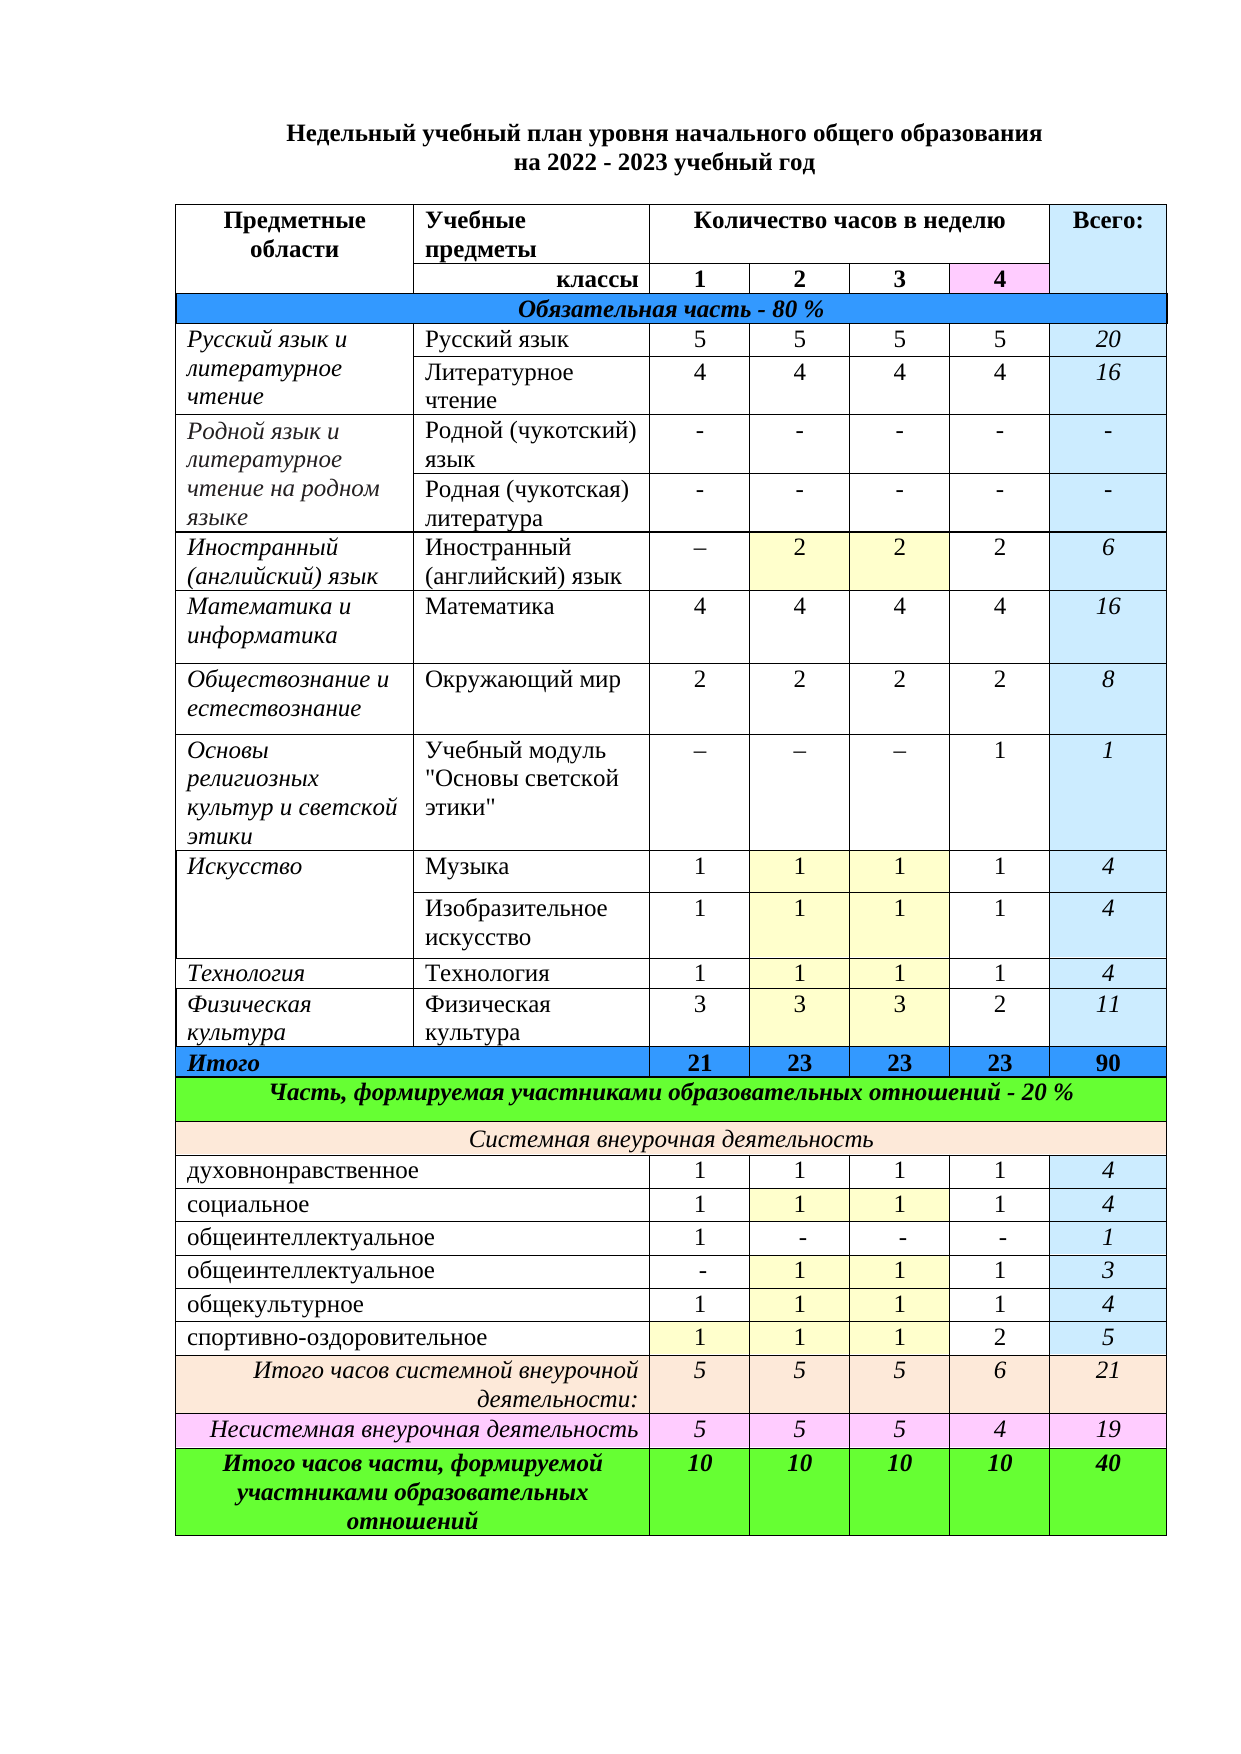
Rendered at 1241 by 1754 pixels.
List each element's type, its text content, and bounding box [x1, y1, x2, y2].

table_cell Иностранный (английский) язык [176, 533, 413, 590]
table_cell 8 [1050, 664, 1166, 734]
table_cell 1 [650, 1289, 749, 1321]
table_cell 1 [650, 851, 749, 892]
table_cell Учебный модуль "Основы светской этики" [414, 735, 649, 850]
table_cell 1 [1050, 1222, 1166, 1254]
table_cell 2 [950, 989, 1049, 1046]
table_cell 3 [850, 264, 949, 293]
table_cell 1 [650, 1322, 749, 1354]
table_cell Часть, формируемая участниками образовательных отношений - 20 % [176, 1078, 1166, 1121]
table_cell 3 [850, 989, 949, 1046]
table_cell 1 [650, 959, 749, 988]
table_cell 1 [750, 1256, 849, 1288]
table_cell 4 [850, 591, 949, 663]
table_cell 23 [950, 1047, 1049, 1076]
table_cell Окружающий мир [414, 664, 649, 734]
table_cell 1 [950, 1256, 1049, 1288]
table_cell 5 [1050, 1322, 1166, 1354]
table_cell 1 [950, 1289, 1049, 1321]
table_cell 2 [650, 664, 749, 734]
table_cell 1 [1050, 735, 1166, 850]
table_cell Физическая культура [177, 989, 413, 1046]
table_cell 5 [750, 1414, 849, 1447]
table_cell 1 [950, 1189, 1049, 1221]
table_cell 4 [650, 591, 749, 663]
table_cell Литературное чтение [414, 357, 649, 414]
table_cell 4 [950, 264, 1049, 293]
table_cell общекультурное [176, 1289, 649, 1321]
table_cell 1 [950, 959, 1049, 988]
table_cell спортивно-оздоровительное [176, 1322, 649, 1354]
table_cell 5 [950, 324, 1049, 356]
table_cell 16 [1050, 591, 1166, 663]
table_cell 1 [850, 851, 949, 892]
table_cell Русский язык и литературное чтение [176, 324, 413, 414]
table_header Учебные предметы [414, 205, 649, 263]
table_cell 1 [750, 851, 849, 892]
table_cell 11 [1050, 989, 1166, 1046]
table_cell 16 [1050, 357, 1166, 414]
table_cell 5 [850, 1414, 949, 1447]
table_cell - [650, 415, 749, 473]
table_cell 20 [1050, 324, 1166, 356]
table_cell 1 [950, 735, 1049, 850]
table_cell Итого [176, 1047, 649, 1076]
table_cell – [650, 533, 749, 590]
table_cell 1 [750, 1289, 849, 1321]
table_cell 1 [750, 1322, 849, 1354]
table_cell - [1050, 474, 1166, 531]
table_cell 3 [750, 989, 849, 1046]
table_cell - [850, 474, 949, 531]
table_cell 5 [750, 324, 849, 356]
table_cell - [650, 1256, 749, 1288]
text на 2022 - 2023 учебный год [177, 147, 1152, 176]
table_cell 3 [1050, 1256, 1166, 1288]
table_cell Несистемная внеурочная деятельность [176, 1414, 649, 1447]
table_cell Изобразительное искусство [414, 893, 649, 957]
table_cell социальное [176, 1189, 649, 1221]
table_cell 1 [850, 959, 949, 988]
table_cell Технология [414, 959, 649, 988]
table_cell 40 [1050, 1449, 1166, 1535]
table_cell 10 [950, 1449, 1049, 1535]
table_cell 5 [850, 1356, 949, 1413]
table_cell Физическая культура [414, 989, 649, 1046]
table_cell 1 [750, 1156, 849, 1188]
table_cell 2 [950, 1322, 1049, 1354]
table_cell Русский язык [414, 324, 649, 356]
table_cell 19 [1050, 1414, 1166, 1447]
table_cell 4 [850, 357, 949, 414]
table_cell 2 [850, 533, 949, 590]
table_cell 90 [1050, 1047, 1166, 1076]
table_cell 23 [750, 1047, 849, 1076]
table_cell Иностранный (английский) язык [414, 533, 649, 590]
table_cell 1 [750, 959, 849, 988]
table_cell 4 [950, 591, 1049, 663]
table_cell 5 [750, 1356, 849, 1413]
table_cell общеинтеллектуальное [176, 1222, 649, 1254]
table_cell Итого часов системной внеурочной деятельности: [176, 1356, 649, 1413]
table_cell 2 [750, 664, 849, 734]
table_cell – [850, 735, 949, 850]
table_cell 1 [850, 893, 949, 957]
table_cell 21 [650, 1047, 749, 1076]
table_cell 4 [1050, 1156, 1166, 1188]
table_cell 5 [650, 1356, 749, 1413]
table_cell 5 [850, 324, 949, 356]
table_cell 4 [1050, 851, 1166, 892]
table_cell Родной (чукотский) язык [414, 415, 649, 473]
table_cell 1 [850, 1289, 949, 1321]
table_cell 1 [750, 893, 849, 957]
table_cell Обществознание и естествознание [176, 664, 413, 734]
table_cell Обязательная часть - 80 % [177, 294, 1166, 323]
table_cell 2 [950, 533, 1049, 590]
table_cell 6 [950, 1356, 1049, 1413]
table_cell 10 [750, 1449, 849, 1535]
text Недельный учебный план уровня начального общего образования [177, 118, 1152, 147]
table_cell - [950, 474, 1049, 531]
table_cell - [750, 1222, 849, 1254]
table_cell 23 [850, 1047, 949, 1076]
table_cell Родная (чукотская) литература [414, 474, 649, 531]
table_cell 5 [650, 1414, 749, 1447]
table_cell 1 [650, 893, 749, 957]
table_cell - [750, 474, 849, 531]
table_cell 1 [650, 1156, 749, 1188]
table_cell Технология [176, 959, 413, 988]
table_cell 1 [950, 1156, 1049, 1188]
table_cell - [850, 415, 949, 473]
table_cell - [950, 1222, 1049, 1254]
table_cell 1 [950, 851, 1049, 892]
table_cell Итого часов части, формируемой участниками образовательных отношений [176, 1449, 649, 1535]
table_cell 2 [850, 664, 949, 734]
table_cell 4 [750, 591, 849, 663]
table_header Предметные области [176, 205, 413, 293]
table_cell 2 [750, 264, 849, 293]
table_cell 1 [850, 1322, 949, 1354]
table_cell 1 [650, 1222, 749, 1254]
table_cell Системная внеурочная деятельность [176, 1122, 1166, 1154]
table_cell 4 [1050, 959, 1166, 988]
table_cell классы [414, 264, 649, 293]
table_cell 6 [1050, 533, 1166, 590]
table_cell - [650, 474, 749, 531]
table_cell 1 [750, 1189, 849, 1221]
table_cell 4 [1050, 893, 1166, 957]
table_cell Математика [414, 591, 649, 663]
table_cell 4 [950, 357, 1049, 414]
table_cell 4 [750, 357, 849, 414]
table_cell 4 [1050, 1189, 1166, 1221]
table_cell 1 [650, 264, 749, 293]
table_cell Музыка [414, 851, 649, 892]
table_cell Искусство [177, 851, 413, 957]
table_cell 1 [950, 893, 1049, 957]
table_cell 4 [950, 1414, 1049, 1447]
table_cell 1 [850, 1189, 949, 1221]
table_cell Основы религиозных культур и светской этики [176, 735, 413, 850]
table_cell 1 [650, 1189, 749, 1221]
table_cell 10 [650, 1449, 749, 1535]
table_cell 2 [750, 533, 849, 590]
table_cell - [950, 415, 1049, 473]
table_cell 10 [850, 1449, 949, 1535]
table_cell духовнонравственное [176, 1156, 649, 1188]
table_cell 2 [950, 664, 1049, 734]
table_cell 5 [650, 324, 749, 356]
table_cell 3 [650, 989, 749, 1046]
table_cell Математика и информатика [176, 591, 413, 663]
table_cell – [650, 735, 749, 850]
table_cell 4 [1050, 1289, 1166, 1321]
table_cell 1 [850, 1256, 949, 1288]
table_cell 1 [850, 1156, 949, 1188]
table_cell 21 [1050, 1356, 1166, 1413]
table_cell Родной язык и литературное чтение на родном языке [176, 415, 413, 531]
table_cell - [750, 415, 849, 473]
table_header Количество часов в неделю [650, 205, 1049, 263]
table_cell общеинтеллектуальное [176, 1256, 649, 1288]
table_cell 4 [650, 357, 749, 414]
table_cell - [850, 1222, 949, 1254]
table_cell – [750, 735, 849, 850]
table_cell - [1050, 415, 1166, 473]
table_header Всего: [1050, 205, 1166, 293]
